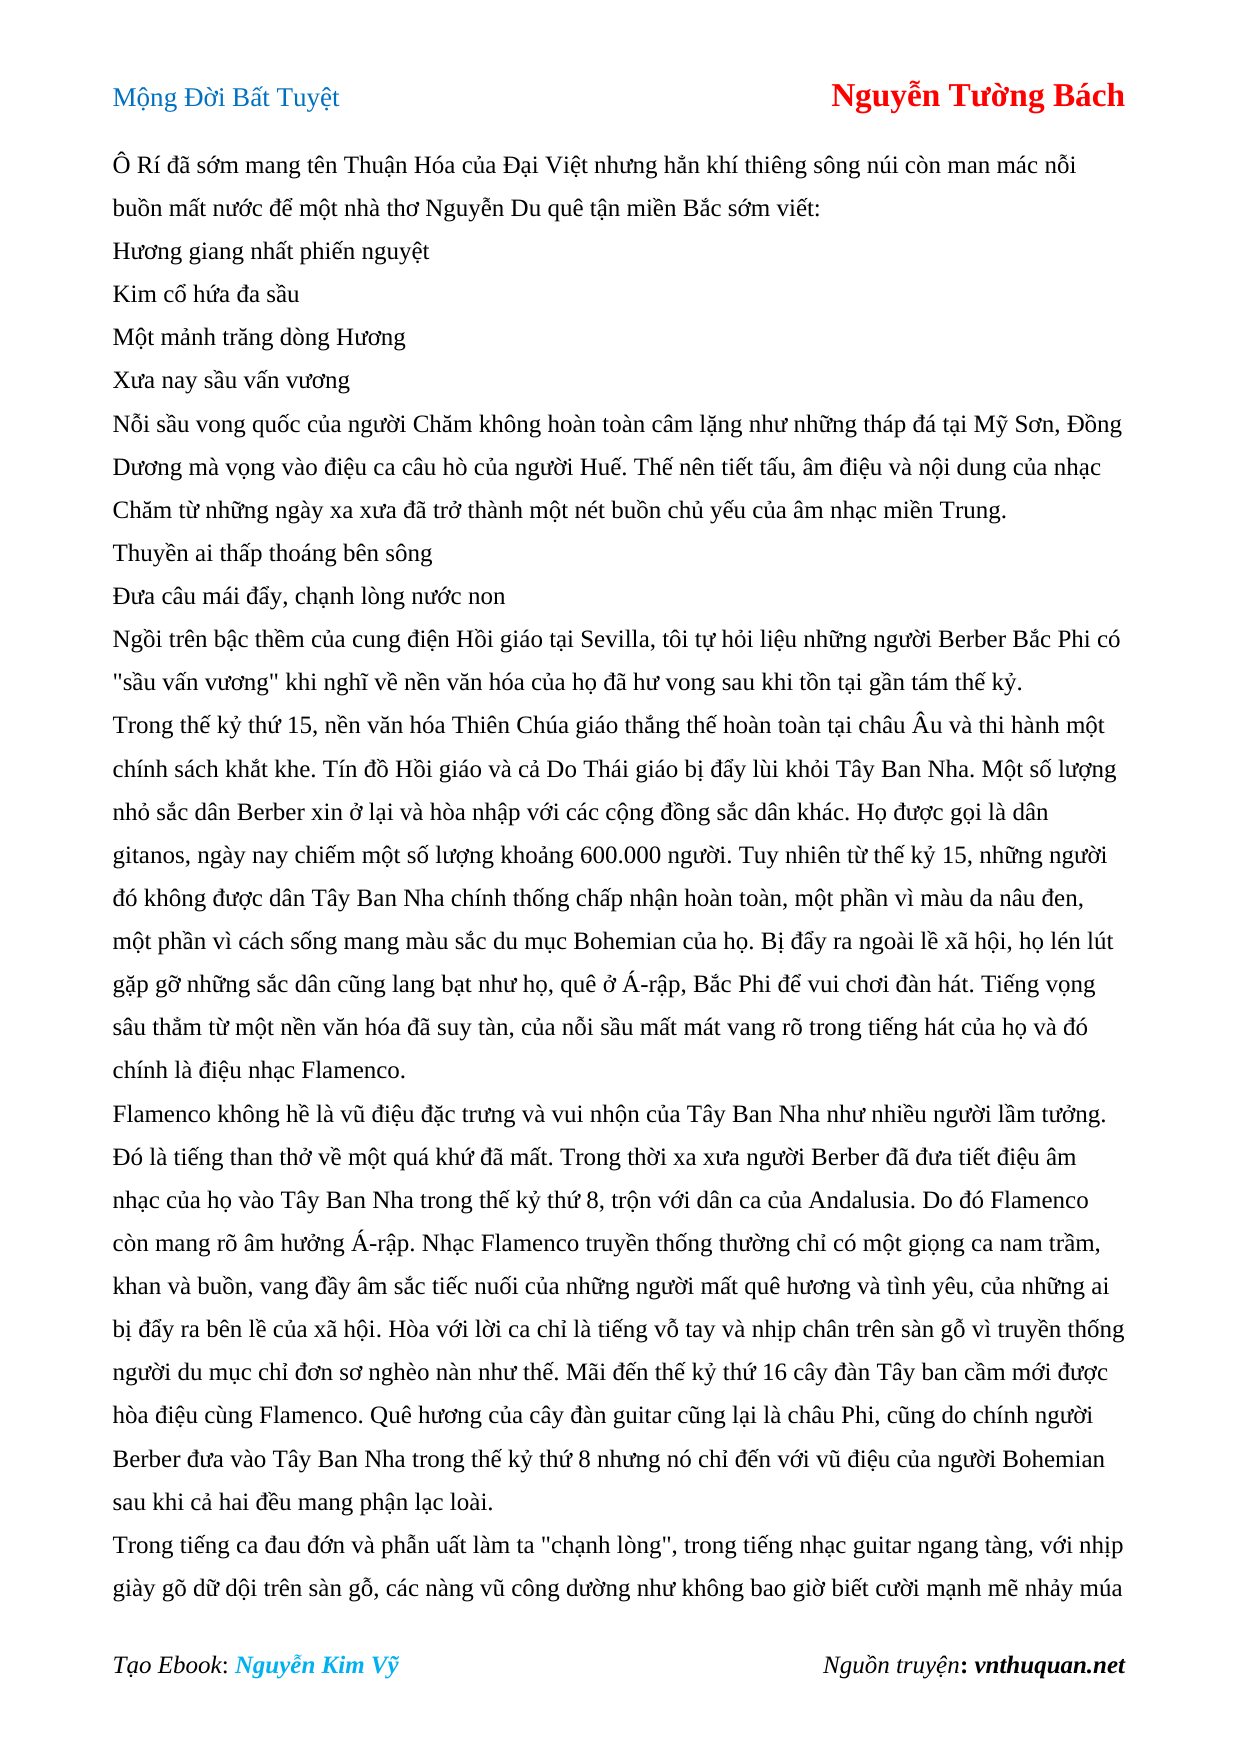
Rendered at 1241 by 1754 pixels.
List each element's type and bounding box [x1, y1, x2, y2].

text [112, 150, 1128, 1602]
